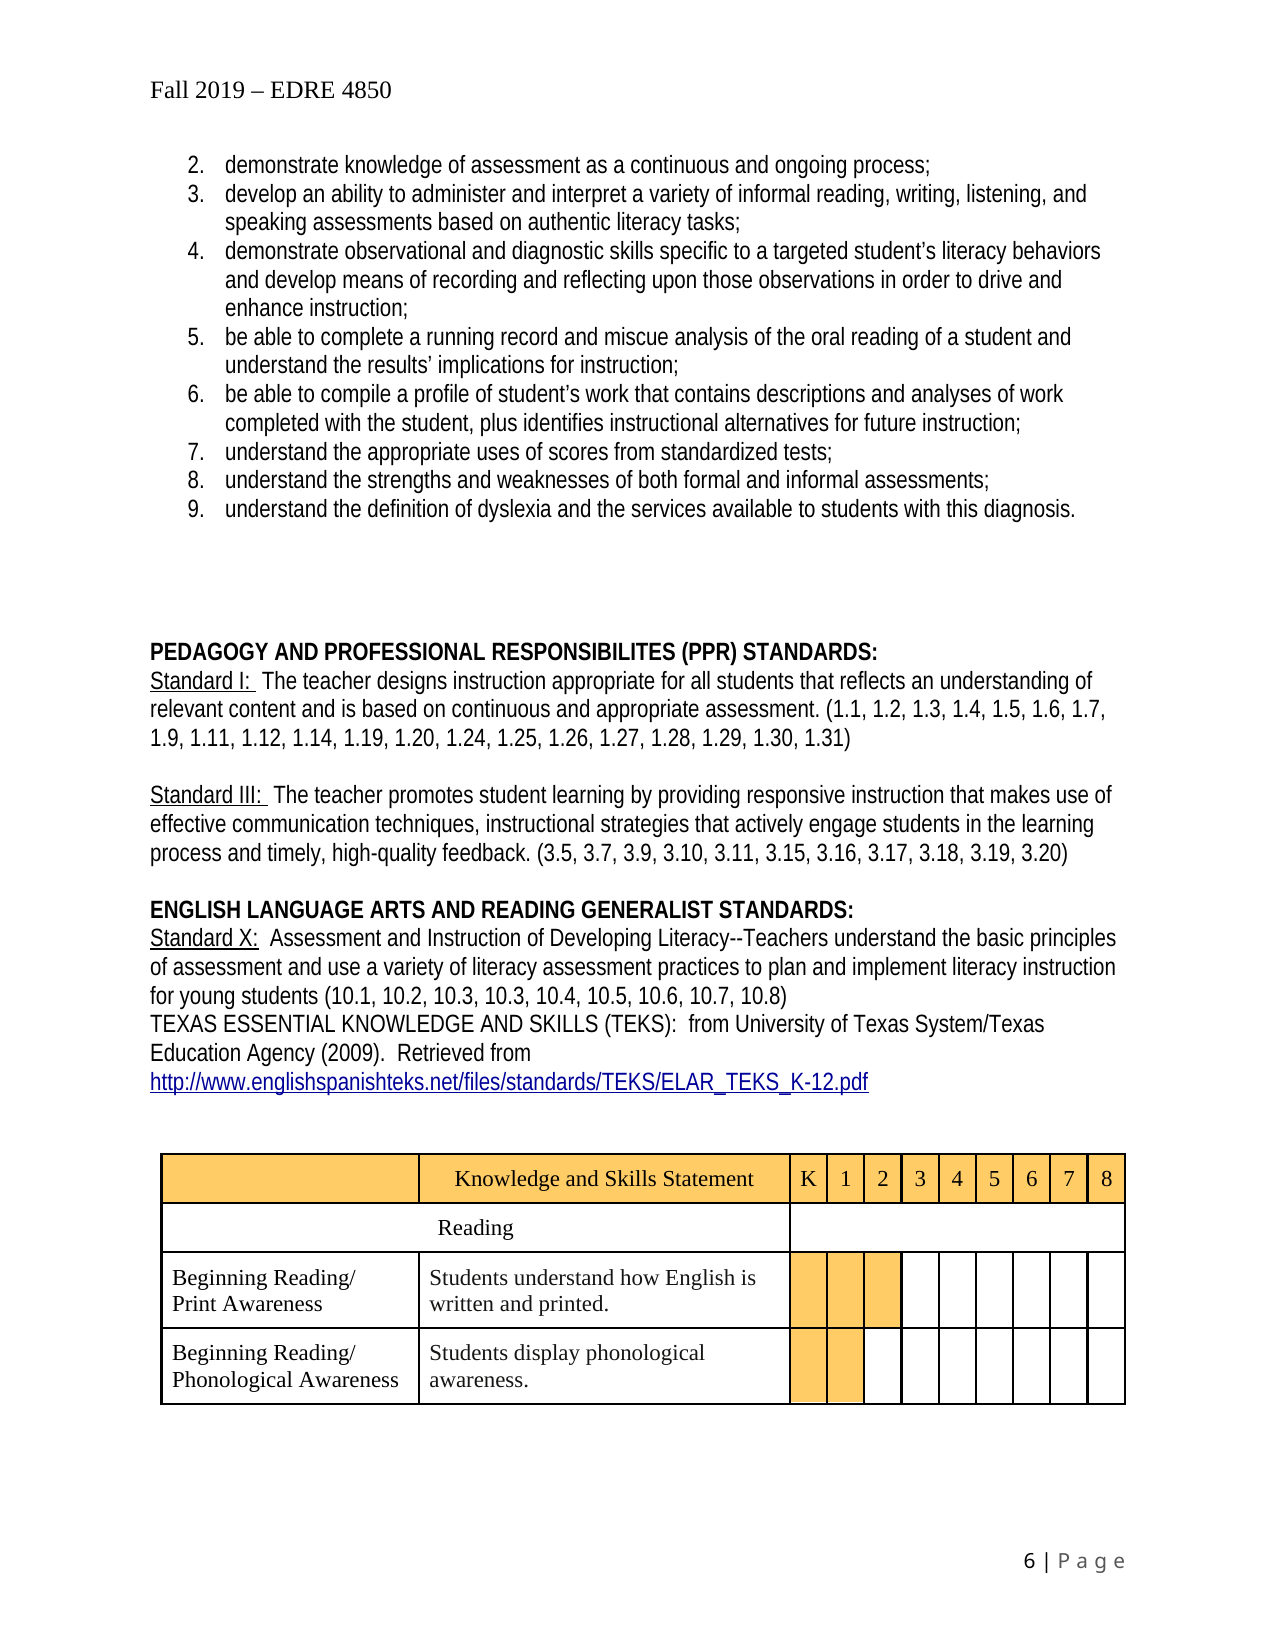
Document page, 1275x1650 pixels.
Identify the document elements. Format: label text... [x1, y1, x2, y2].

table_header [163, 1155, 418, 1202]
table_header K [791, 1155, 826, 1202]
table_cell [1014, 1329, 1049, 1402]
table_cell [1051, 1329, 1086, 1402]
table_cell [1089, 1253, 1124, 1327]
table_cell [1051, 1253, 1086, 1327]
table_cell [903, 1329, 938, 1402]
table_cell [791, 1204, 1124, 1251]
table_cell [940, 1329, 975, 1402]
table_cell [791, 1253, 826, 1327]
table_cell Beginning Reading/ Print Awareness [163, 1253, 418, 1327]
table_cell [791, 1329, 826, 1402]
table_header 2 [865, 1155, 900, 1202]
table_cell [865, 1329, 900, 1402]
table_header 7 [1051, 1155, 1086, 1202]
table_cell [828, 1329, 863, 1402]
table_cell [1089, 1329, 1124, 1402]
table_header 5 [977, 1155, 1012, 1202]
list demonstrate observational and diagnostic skills specific to a targeted student’s literacy behaviors and develop means of recording and reflecting upon those observations in order to drive and enhance instruction; [187, 236, 1125, 322]
list understand the definition of dyslexia and the services available to students with this diagnosis. [187, 494, 1125, 522]
table_header 8 [1089, 1155, 1124, 1202]
list develop an ability to administer and interpret a variety of informal reading, writing, listening, and speaking assessments based on authentic literacy tasks; [187, 179, 1125, 236]
table_cell [1014, 1253, 1049, 1327]
table_cell [940, 1253, 975, 1327]
list be able to complete a running record and miscue analysis of the oral reading of a student and understand the results’ implications for instruction; [187, 322, 1125, 379]
table_cell Beginning Reading/ Phonological Awareness [163, 1329, 418, 1402]
table_header Knowledge and Skills Statement [420, 1155, 789, 1202]
table_cell [977, 1329, 1012, 1402]
list be able to compile a profile of student’s work that contains descriptions and analyses of work completed with the student, plus identifies instructional alternatives for future instruction; [187, 379, 1125, 436]
table_cell Reading [163, 1204, 789, 1251]
table_header 4 [940, 1155, 975, 1202]
table_cell Students understand how English is written and printed. [420, 1253, 789, 1327]
list Standard III: The teacher promotes student learning by providing responsive instruction that makes use of effective communication techniques, instructional strategies that actively engage students in the learning process and timely, high-quality feedback. (3.5, 3.7, 3.9, 3.10, 3.11, 3.15, 3.16, 3.17, 3.18, 3.19, 3.20) [150, 780, 1125, 866]
list Standard I: The teacher designs instruction appropriate for all students that reflects an understanding of relevant content and is based on continuous and appropriate assessment. (1.1, 1.2, 1.3, 1.4, 1.5, 1.6, 1.7, 1.9, 1.11, 1.12, 1.14, 1.19, 1.20, 1.24, 1.25, 1.26, 1.27, 1.28, 1.29, 1.30, 1.31) [150, 666, 1125, 752]
list demonstrate knowledge of assessment as a continuous and ongoing process; [187, 150, 1125, 179]
table_header 3 [903, 1155, 938, 1202]
list understand the strengths and weaknesses of both formal and informal assessments; [187, 465, 1125, 494]
list understand the appropriate uses of scores from standardized tests; [187, 436, 1125, 465]
table_cell [828, 1253, 863, 1327]
list TEXAS ESSENTIAL KNOWLEDGE AND SKILLS (TEKS): from University of Texas System/Texas Education Agency (2009). Retrieved from http://www.englishspanishteks.net/files/standards/TEKS/ELAR_TEKS_K-12.pdf [150, 1009, 1125, 1095]
table_header 6 [1014, 1155, 1049, 1202]
table_cell [865, 1253, 900, 1327]
table_cell Students display phonological awareness. [420, 1329, 789, 1402]
list ENGLISH LANGUAGE ARTS AND READING GENERALIST STANDARDS: [150, 895, 1125, 923]
table_cell [903, 1253, 938, 1327]
list Standard X: Assessment and Instruction of Developing Literacy--Teachers understand the basic principles of assessment and use a variety of literacy assessment practices to plan and implement literacy instruction for young students (10.1, 10.2, 10.3, 10.3, 10.4, 10.5, 10.6, 10.7, 10.8) [150, 923, 1125, 1009]
list PEDAGOGY AND PROFESSIONAL RESPONSIBILITES (PPR) STANDARDS: [150, 637, 1125, 666]
table_cell [977, 1253, 1012, 1327]
table_header 1 [828, 1155, 863, 1202]
